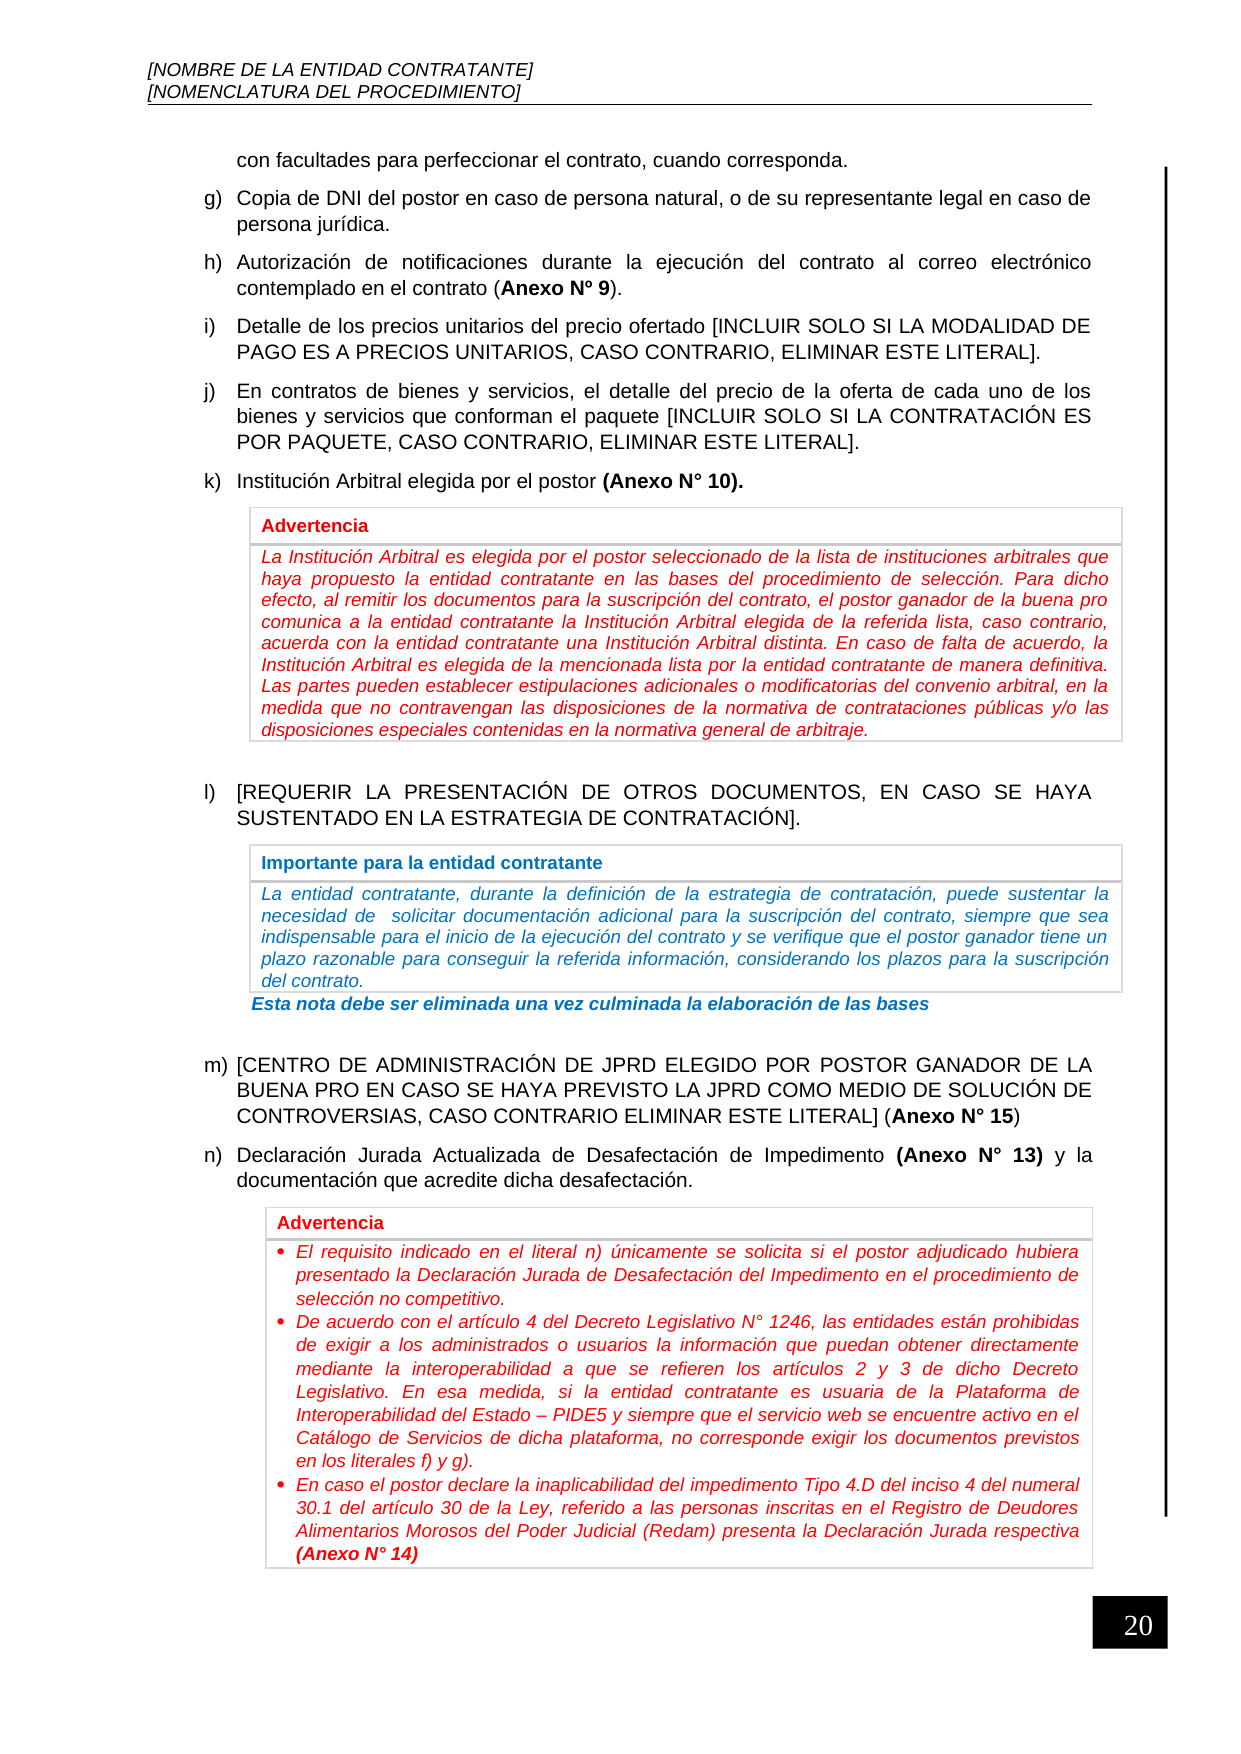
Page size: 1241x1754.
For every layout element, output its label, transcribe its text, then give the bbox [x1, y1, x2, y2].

text Esta nota debe ser eliminada una vez culminada la elaboración de las bases [251, 993, 1092, 1014]
list Autorización de notificaciones durante la ejecución del contrato al correo electrónico contemplado en el contrato (Anexo Nº 9). [204, 250, 1092, 300]
table_header Advertencia [267, 1208, 1092, 1238]
table_cell La entidad contratante, durante la definición de la estrategia de contratación, puede sustentar la necesidad de solicitar documentación adicional para la suscripción del contrato, siempre que sea indispensable para el inicio de la ejecución del contrato y se verifique que el postor ganador tiene un plazo razonable para conseguir la referida información, considerando los plazos para la suscripción del contrato. [251, 883, 1121, 991]
list [REQUERIR LA PRESENTACIÓN DE OTROS DOCUMENTOS, EN CASO SE HAYA SUSTENTADO EN LA ESTRATEGIA DE CONTRATACIÓN]. [204, 780, 1092, 830]
list Copia de DNI del postor en caso de persona natural, o de su representante legal en caso de persona jurídica. [204, 186, 1092, 236]
table_header Advertencia [251, 508, 1121, 543]
list En contratos de bienes y servicios, el detalle del precio de la oferta de cada uno de los bienes y servicios que conforman el paquete [INCLUIR SOLO SI LA CONTRATACIÓN ES POR PAQUETE, CASO CONTRARIO, ELIMINAR ESTE LITERAL]. [204, 378, 1092, 454]
list Institución Arbitral elegida por el postor (Anexo N° 10). [204, 468, 1092, 492]
list Detalle de los precios unitarios del precio ofertado [INCLUIR SOLO SI LA MODALIDAD DE PAGO ES A PRECIOS UNITARIOS, CASO CONTRARIO, ELIMINAR ESTE LITERAL]. [204, 314, 1092, 364]
table_cell La Institución Arbitral es elegida por el postor seleccionado de la lista de instituciones arbitrales que haya propuesto la entidad contratante en las bases del procedimiento de selección. Para dicho efecto, al remitir los documentos para la suscripción del contrato, el postor ganador de la buena pro comunica a la entidad contratante la Institución Arbitral elegida de la referida lista, caso contrario, acuerda con la entidad contratante una Institución Arbitral distinta. En caso de falta de acuerdo, la Institución Arbitral es elegida de la mencionada lista por la entidad contratante de manera definitiva. Las partes pueden establecer estipulaciones adicionales o modificatorias del convenio arbitral, en la medida que no contravengan las disposiciones de la normativa de contrataciones públicas y/o las disposiciones especiales contenidas en la normativa general de arbitraje. [251, 546, 1121, 740]
list [CENTRO DE ADMINISTRACIÓN DE JPRD ELEGIDO POR POSTOR GANADOR DE LA BUENA PRO EN CASO SE HAYA PREVISTO LA JPRD COMO MEDIO DE SOLUCIÓN DE CONTROVERSIAS, CASO CONTRARIO ELIMINAR ESTE LITERAL] (Anexo N° 15) [204, 1052, 1092, 1128]
table_cell El requisito indicado en el literal n) únicamente se solicita si el postor adjudicado hubiera presentado la Declaración Jurada de Desafectación del Impedimento en el procedimiento de selección no competitivo. De acuerdo con el artículo 4 del Decreto Legislativo N° 1246, las entidades están prohibidas de exigir a los administrados o usuarios la información que puedan obtener directamente mediante la interoperabilidad a que se refieren los artículos 2 y 3 de dicho Decreto Legislativo. En esa medida, si la entidad contratante es usuaria de la Plataforma de Interoperabilidad del Estado – PIDE5 y siempre que el servicio web se encuentre activo en el Catálogo de Servicios de dicha plataforma, no corresponde exigir los documentos previstos en los literales f) y g). En caso el postor declare la inaplicabilidad del impedimento Tipo 4.D del inciso 4 del numeral 30.1 del artículo 30 de la Ley, referido a las personas inscritas en el Registro de Deudores Alimentarios Morosos del Poder Judicial (Redam) presenta la Declaración Jurada respectiva (Anexo N° 14) [267, 1241, 1092, 1567]
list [204, 148, 1092, 172]
table_header Importante para la entidad contratante [251, 846, 1121, 880]
list Declaración Jurada Actualizada de Desafectación de Impedimento (Anexo N° 13) y la documentación que acredite dicha desafectación. [204, 1142, 1092, 1192]
